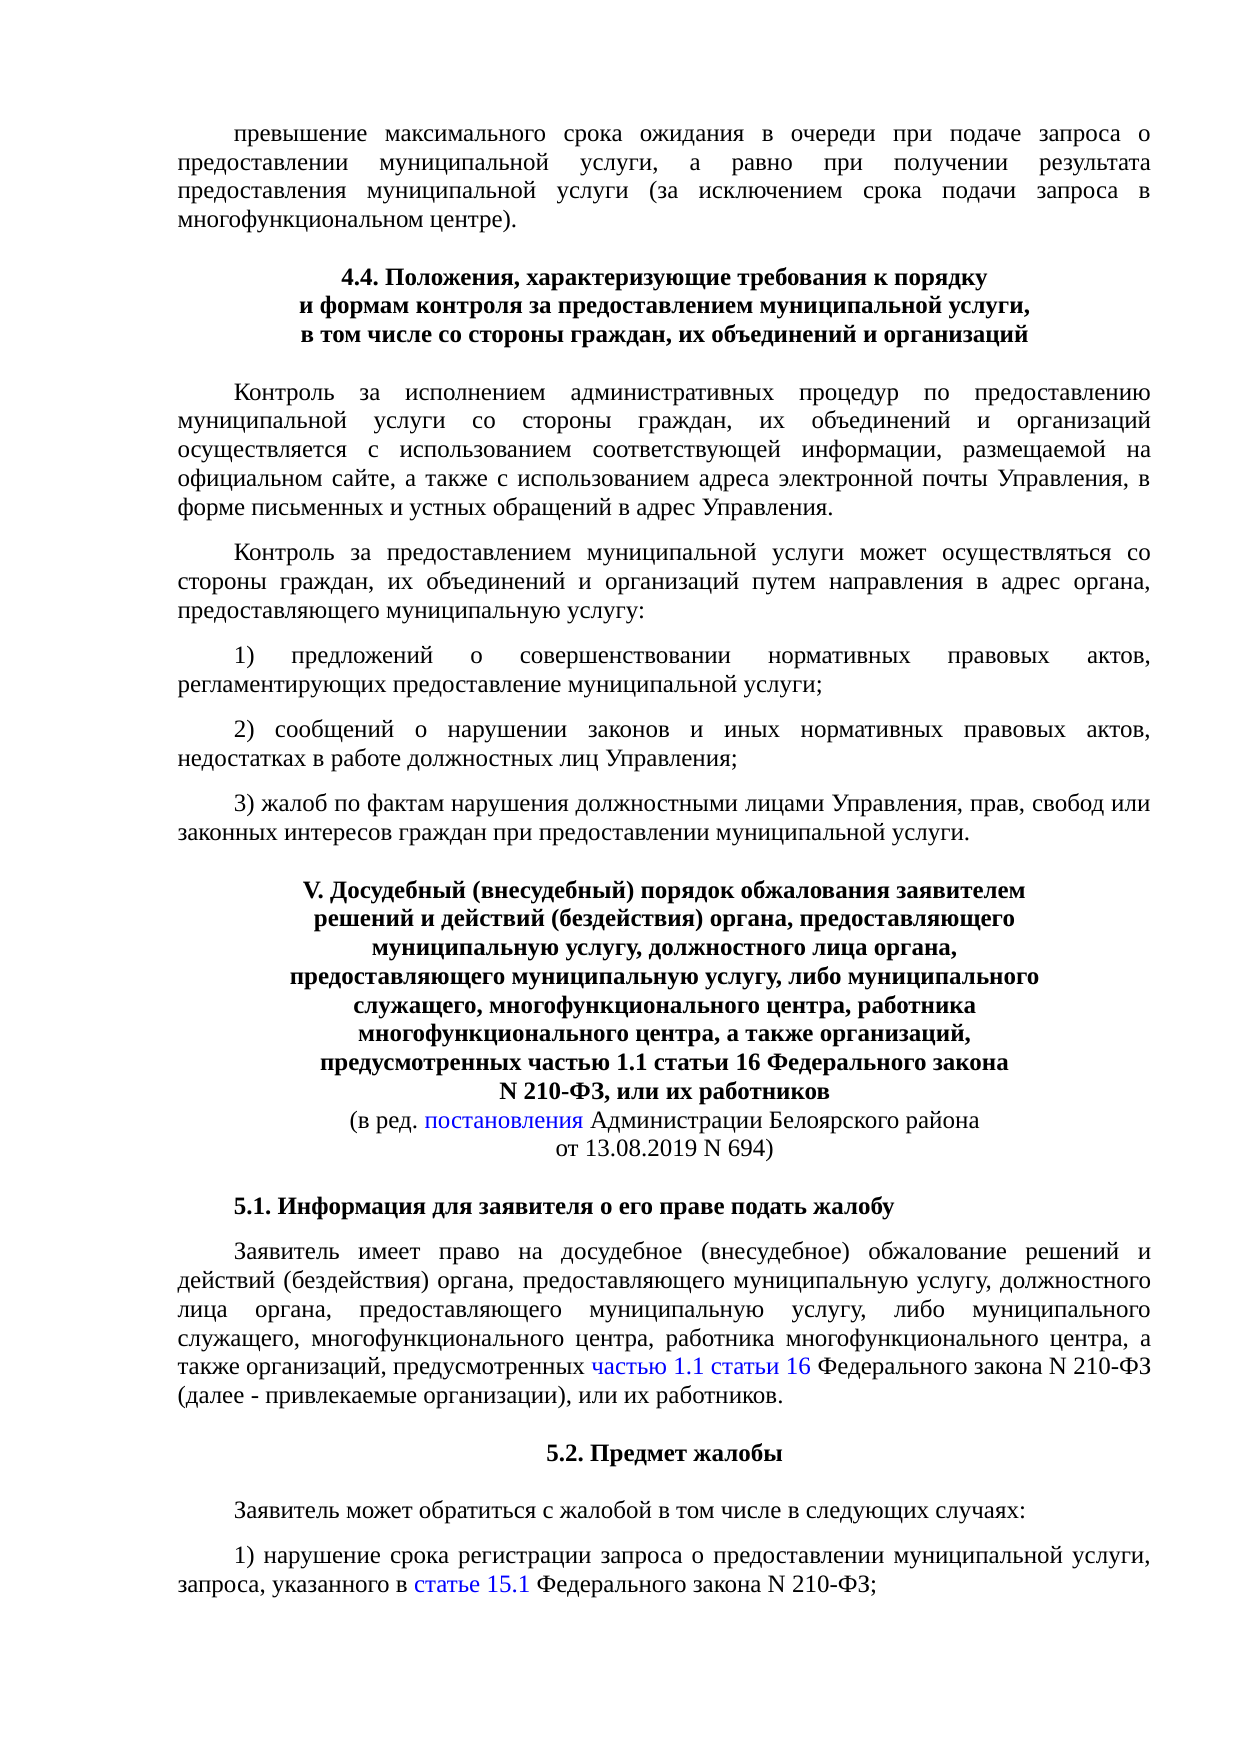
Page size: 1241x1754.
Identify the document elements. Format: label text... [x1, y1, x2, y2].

text превышение максимального срока ожидания в очереди при подаче запроса о предоставлении муниципальной услуги, а равно при получении результата предоставления муниципальной услуги (за исключением срока подачи запроса в многофункциональном центре). [177, 118, 1152, 233]
text 4.4. Положения, характеризующие требования к порядку [177, 262, 1152, 291]
text 3) жалоб по фактам нарушения должностными лицами Управления, прав, свобод или законных интересов граждан при предоставлении муниципальной услуги. [177, 788, 1152, 846]
text предусмотренных частью 1.1 статьи 16 Федерального закона [177, 1047, 1152, 1076]
text 5.1. Информация для заявителя о его праве подать жалобу [177, 1191, 1152, 1220]
text от 13.08.2019 N 694) [177, 1133, 1152, 1162]
text 1) нарушение срока регистрации запроса о предоставлении муниципальной услуги, запроса, указанного в статье 15.1 Федерального закона N 210-ФЗ; [177, 1541, 1152, 1598]
text муниципальную услугу, должностного лица органа, [177, 932, 1152, 961]
text Заявитель имеет право на досудебное (внесудебное) обжалование решений и действий (бездействия) органа, предоставляющего муниципальную услугу, должностного лица органа, предоставляющего муниципальную услугу, либо муниципального служащего, многофункционального центра, работника многофункционального центра, а также организаций, предусмотренных частью 1.1 статьи 16 Федерального закона N 210-ФЗ (далее - привлекаемые организации), или их работников. [177, 1236, 1152, 1409]
text и формам контроля за предоставлением муниципальной услуги, [177, 291, 1152, 319]
text N 210-ФЗ, или их работников [177, 1076, 1152, 1105]
text решений и действий (бездействия) органа, предоставляющего [177, 903, 1152, 932]
text Контроль за исполнением административных процедур по предоставлению муниципальной услуги со стороны граждан, их объединений и организаций осуществляется с использованием соответствующей информации, размещаемой на официальном сайте, а также с использованием адреса электронной почты Управления, в форме письменных и устных обращений в адрес Управления. [177, 377, 1152, 521]
text 1) предложений о совершенствовании нормативных правовых актов, регламентирующих предоставление муниципальной услуги; [177, 640, 1152, 698]
text в том числе со стороны граждан, их объединений и организаций [177, 319, 1152, 348]
text Заявитель может обратиться с жалобой в том числе в следующих случаях: [177, 1495, 1152, 1524]
text служащего, многофункционального центра, работника [177, 990, 1152, 1018]
text V. Досудебный (внесудебный) порядок обжалования заявителем [177, 875, 1152, 903]
text Контроль за предоставлением муниципальной услуги может осуществляться со стороны граждан, их объединений и организаций путем направления в адрес органа, предоставляющего муниципальную услугу: [177, 537, 1152, 623]
text предоставляющего муниципальную услугу, либо муниципального [177, 961, 1152, 990]
text многофункционального центра, а также организаций, [177, 1018, 1152, 1047]
text 5.2. Предмет жалобы [177, 1438, 1152, 1466]
text 2) сообщений о нарушении законов и иных нормативных правовых актов, недостатках в работе должностных лиц Управления; [177, 714, 1152, 772]
text (в ред. постановления Администрации Белоярского района [177, 1105, 1152, 1133]
